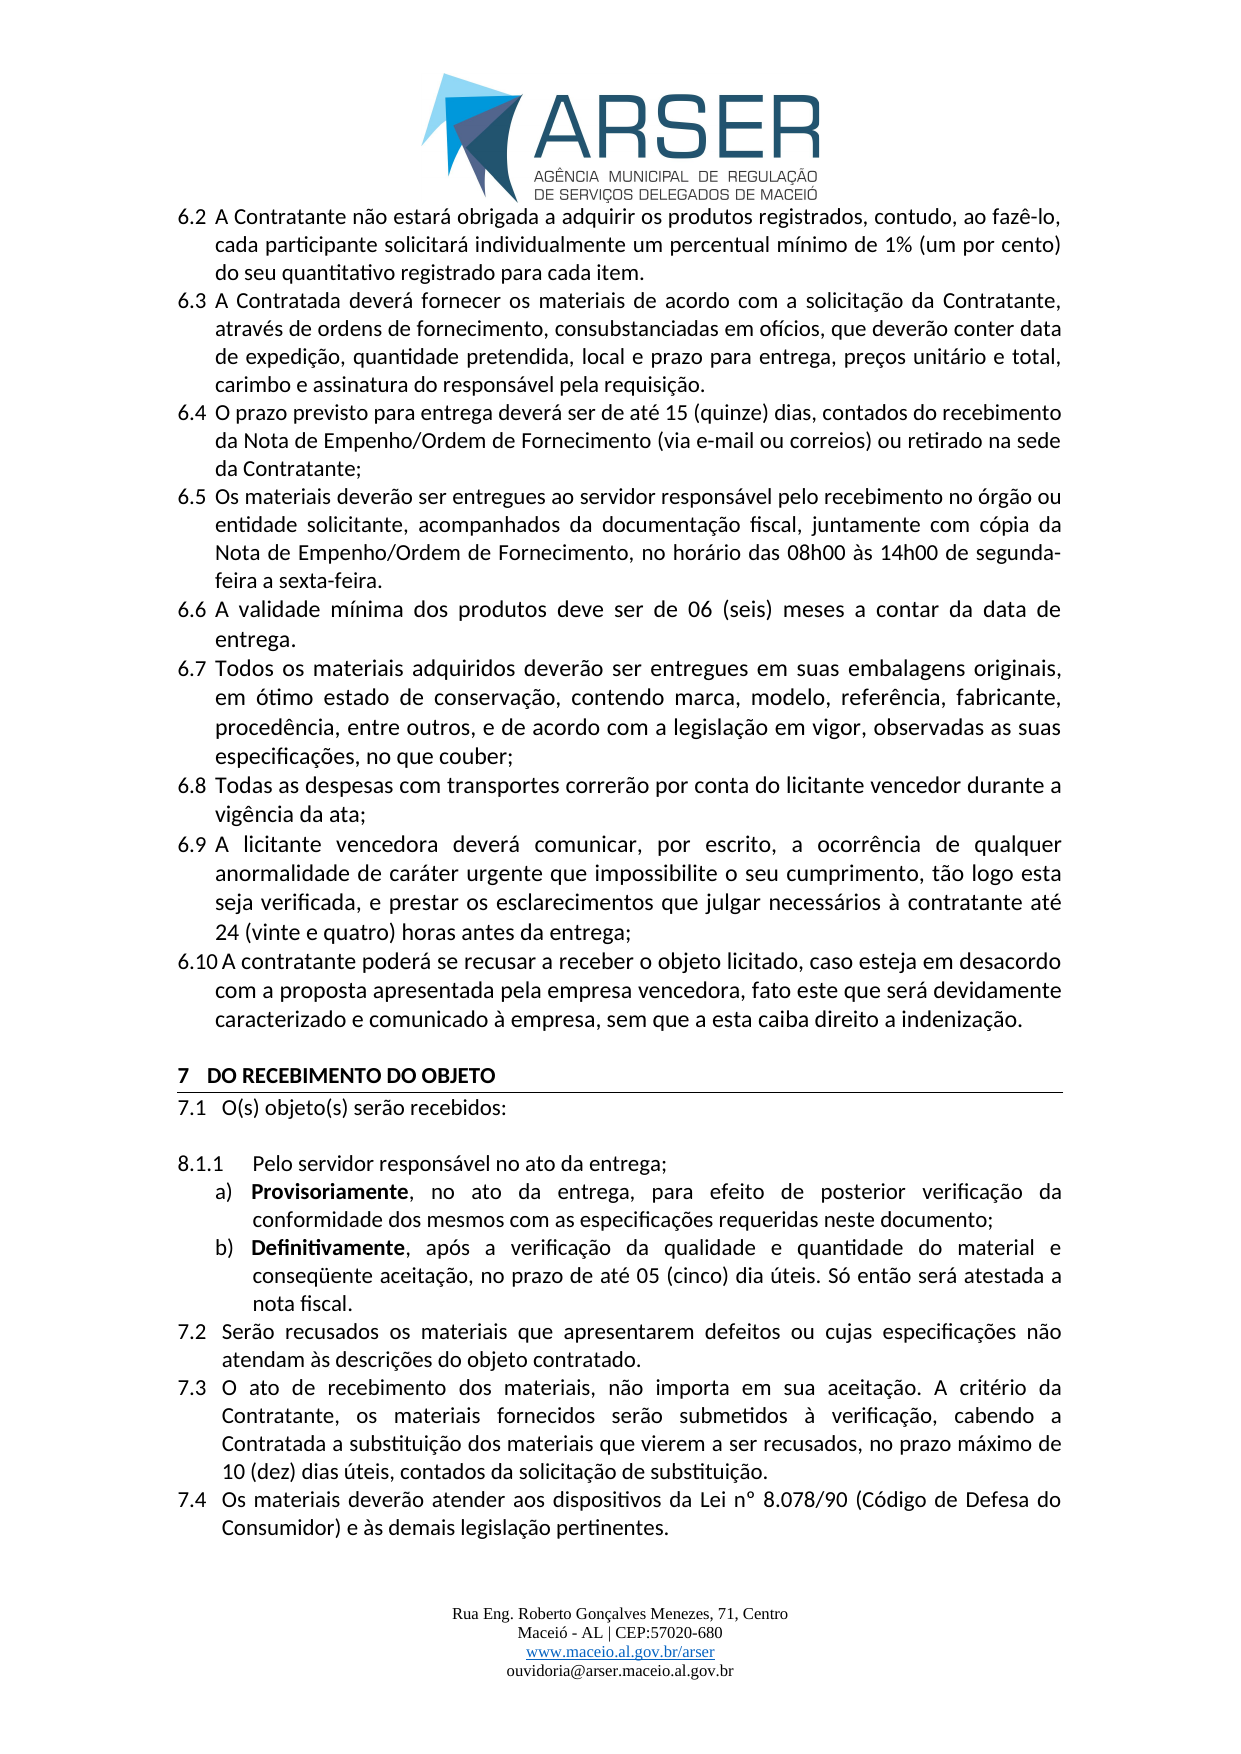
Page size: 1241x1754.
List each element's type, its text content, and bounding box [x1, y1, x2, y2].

picture [421, 73, 820, 203]
list A Contratada deverá fornecer os materiais de acordo com a solicitação da Contratante, através de ordens de fornecimento, consubstanciadas em ofícios, que deverão conter data de expedição, quantidade pretendida, local e prazo para entrega, preços unitário e total, carimbo e assinatura do responsável pela requisição. [177, 286, 1063, 398]
list O prazo previsto para entrega deverá ser de até 15 (quinze) dias, contados do recebimento da Nota de Empenho/Ordem de Fornecimento (via e-mail ou correios) ou retirado na sede da Contratante; [177, 398, 1063, 482]
list Provisoriamente, no ato da entrega, para efeito de posterior verificação da conformidade dos mesmos com as especificações requeridas neste documento; [215, 1177, 1063, 1233]
list Definitivamente, após a verificação da qualidade e quantidade do material e conseqüente aceitação, no prazo de até 05 (cinco) dia úteis. Só então será atestada a nota fiscal. [215, 1233, 1063, 1317]
list A Contratante não estará obrigada a adquirir os produtos registrados, contudo, ao fazê-lo, cada participante solicitará individualmente um percentual mínimo de 1% (um por cento) do seu quantitativo registrado para cada item. [177, 202, 1063, 286]
list O ato de recebimento dos materiais, não importa em sua aceitação. A critério da Contratante, os materiais fornecidos serão submetidos à verificação, cabendo a Contratada a substituição dos materiais que vierem a ser recusados, no prazo máximo de 10 (dez) dias úteis, contados da solicitação de substituição. [177, 1373, 1063, 1485]
list DO RECEBIMENTO DO OBJETO [177, 1062, 1063, 1092]
list Os materiais deverão atender aos dispositivos da Lei nº 8.078/90 (Código de Defesa do Consumidor) e às demais legislação pertinentes. [177, 1485, 1063, 1541]
list Todos os materiais adquiridos deverão ser entregues em suas embalagens originais, em ótimo estado de conservação, contendo marca, modelo, referência, fabricante, procedência, entre outros, e de acordo com a legislação em vigor, observadas as suas especificações, no que couber; [177, 653, 1063, 770]
list A validade mínima dos produtos deve ser de 06 (seis) meses a contar da data de entrega. [177, 594, 1063, 653]
list Todas as despesas com transportes correrão por conta do licitante vencedor durante a vigência da ata; [177, 770, 1063, 829]
list Pelo servidor responsável no ato da entrega; [177, 1149, 1063, 1177]
list Serão recusados os materiais que apresentarem defeitos ou cujas especificações não atendam às descrições do objeto contratado. [177, 1317, 1063, 1373]
list A contratante poderá se recusar a receber o objeto licitado, caso esteja em desacordo com a proposta apresentada pela empresa vencedora, fato este que será devidamente caracterizado e comunicado à empresa, sem que a esta caiba direito a indenização. [177, 946, 1063, 1034]
list O(s) objeto(s) serão recebidos: [177, 1093, 1063, 1121]
list Os materiais deverão ser entregues ao servidor responsável pelo recebimento no órgão ou entidade solicitante, acompanhados da documentação fiscal, juntamente com cópia da Nota de Empenho/Ordem de Fornecimento, no horário das 08h00 às 14h00 de segunda-feira a sexta-feira. [177, 482, 1063, 594]
list A licitante vencedora deverá comunicar, por escrito, a ocorrência de qualquer anormalidade de caráter urgente que impossibilite o seu cumprimento, tão logo esta seja verificada, e prestar os esclarecimentos que julgar necessários à contratante até 24 (vinte e quatro) horas antes da entrega; [177, 829, 1063, 946]
